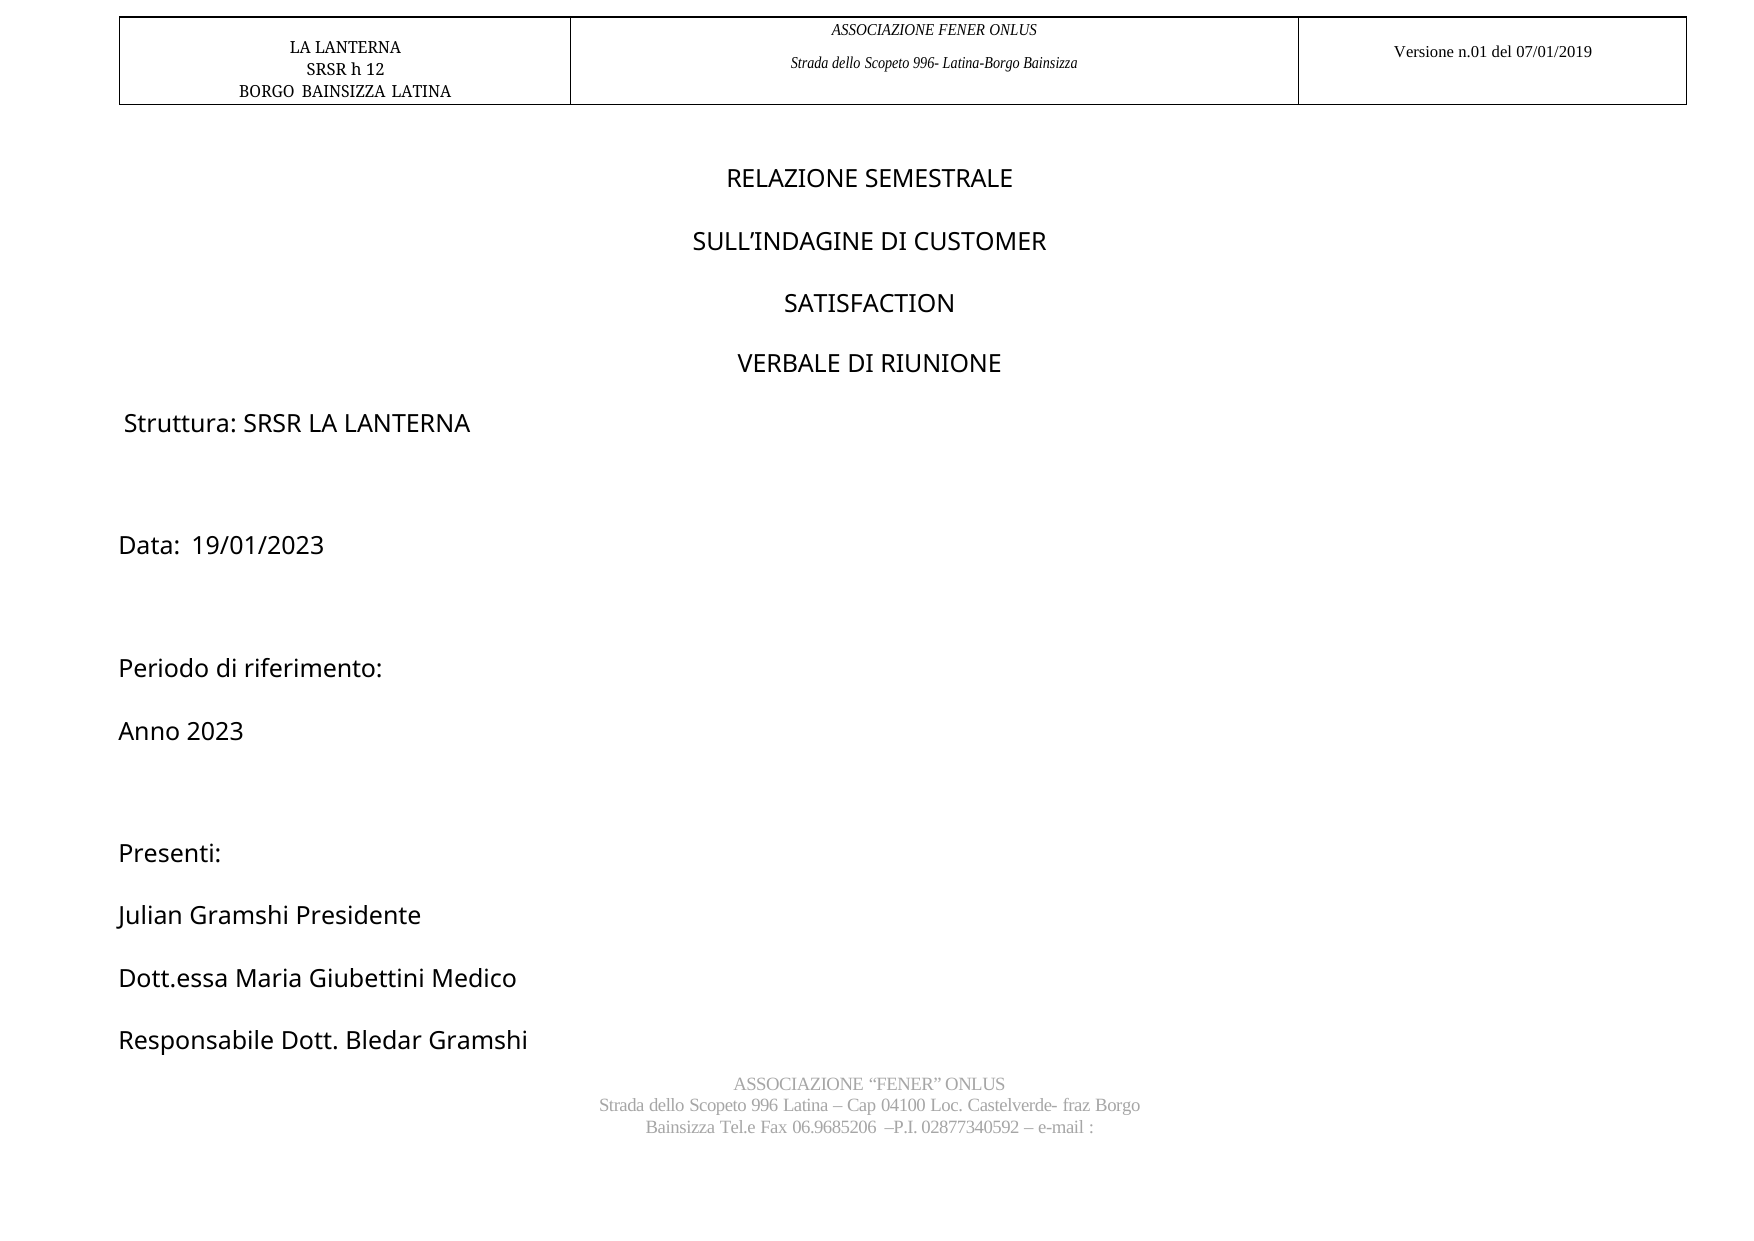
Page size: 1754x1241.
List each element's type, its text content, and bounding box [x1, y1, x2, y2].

text Presenti: [118, 836, 1698, 870]
text Anno 2023 [118, 713, 1698, 747]
text Data: 19/01/2023 [118, 528, 1698, 562]
text Periodo di riferimento: [118, 651, 1698, 685]
text VERBALE DI RIUNIONE [655, 348, 1084, 378]
text Julian Gramshi Presidente [118, 898, 1698, 932]
text RELAZIONE SEMESTRALE SULL’INDAGINE DI CUSTOMER SATISFACTION [655, 161, 1084, 319]
text Struttura: SRSR LA LANTERNA [123, 406, 1698, 440]
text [118, 960, 599, 1057]
